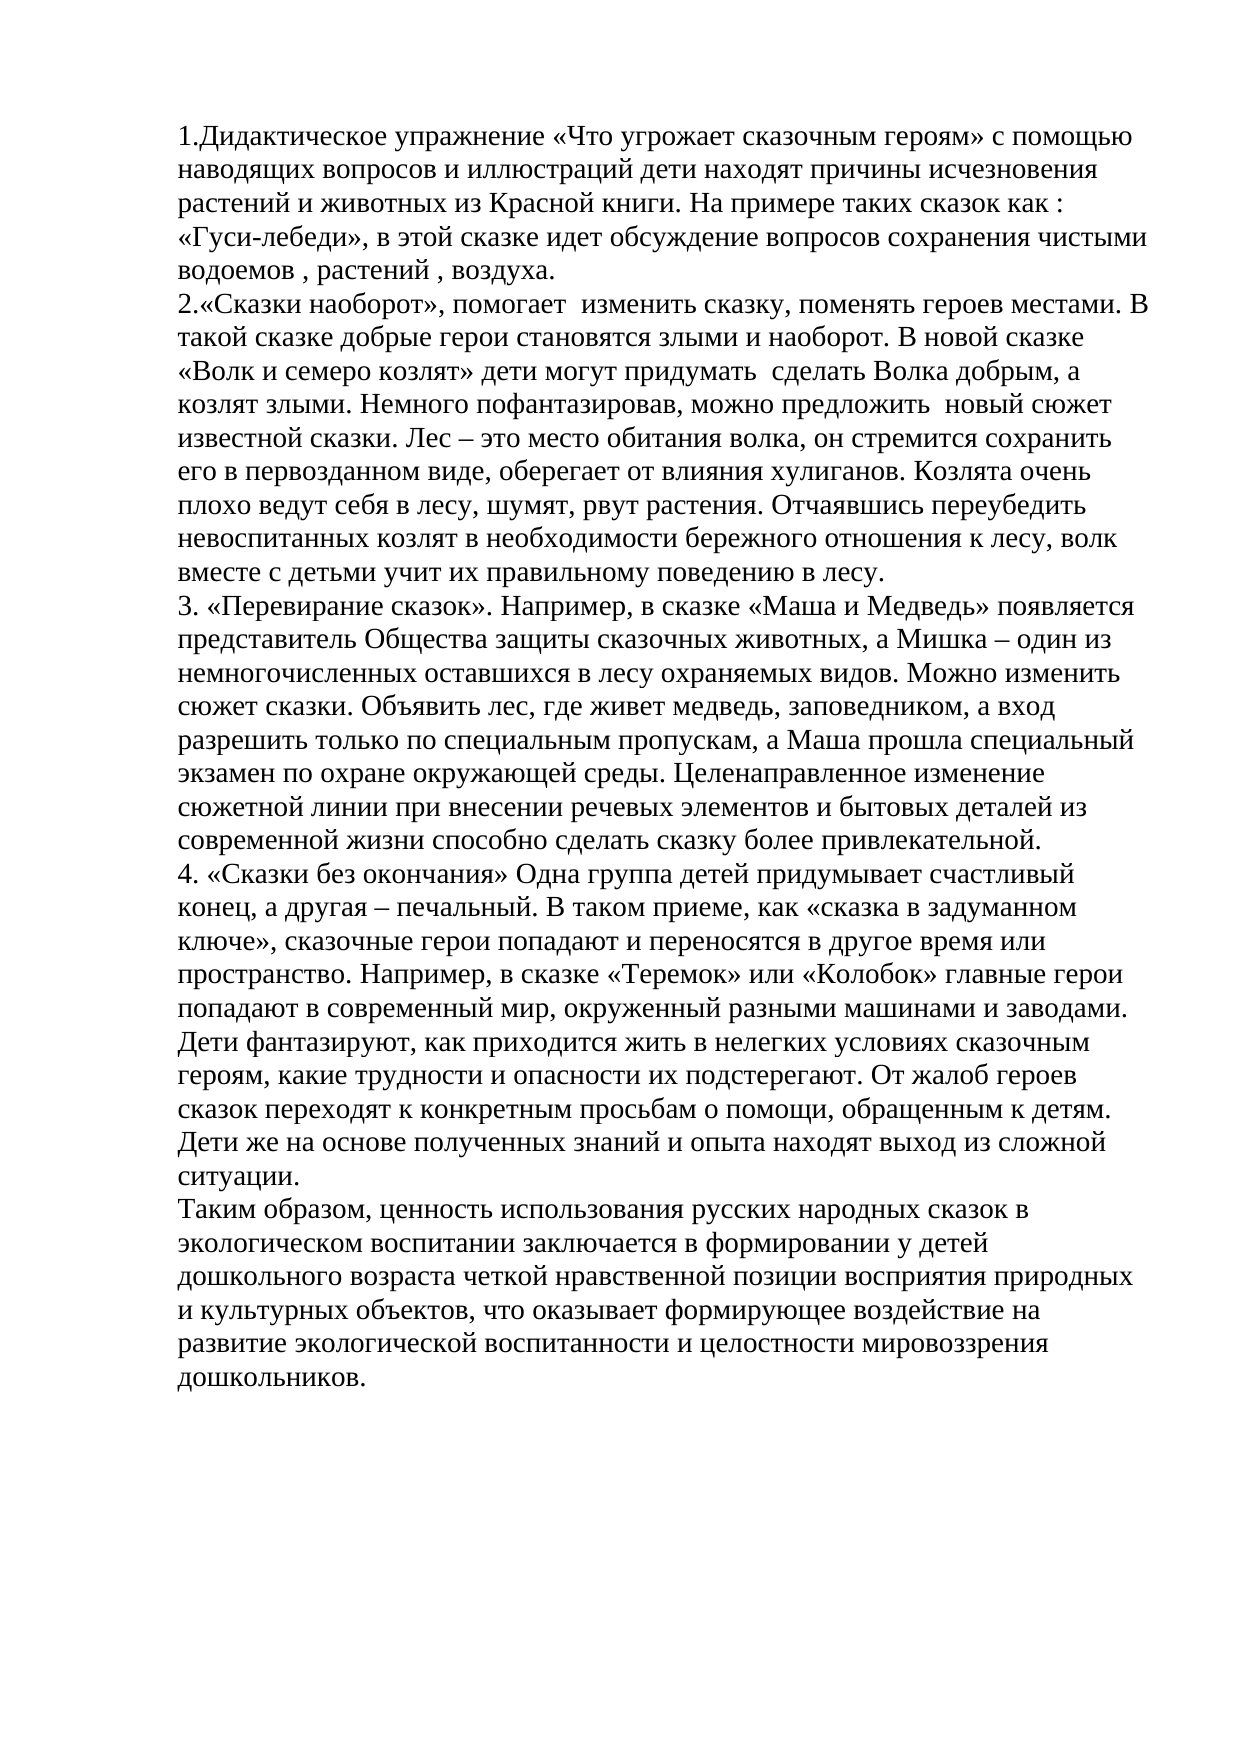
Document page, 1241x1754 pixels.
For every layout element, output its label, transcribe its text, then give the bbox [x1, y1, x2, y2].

text Таким образом, ценность использования русских народных сказок в экологическом воспитании заключается в формировании у детей дошкольного возраста четкой нравственной позиции восприятия природных и культурных объектов, что оказывает формирующее воздействие на развитие экологической воспитанности и целостности мировоззрения дошкольников. [177, 1191, 1152, 1393]
text 1.Дидактическое упражнение «Что угрожает сказочным героям» с помощью наводящих вопросов и иллюстраций дети находят причины исчезновения растений и животных из Красной книги. На примере таких сказок как : «Гуси-лебеди», в этой сказке идет обсуждение вопросов сохранения чистыми водоемов , растений , воздуха. [177, 118, 1152, 286]
text 4. «Сказки без окончания» Одна группа детей придумывает счастливый конец, а другая – печальный. В таком приеме, как «сказка в задуманном ключе», сказочные герои попадают и переносятся в другое время или пространство. Например, в сказке «Теремок» или «Колобок» главные герои попадают в современный мир, окруженный разными машинами и заводами. Дети фантазируют, как приходится жить в нелегких условиях сказочным героям, какие трудности и опасности их подстерегают. От жалоб героев сказок переходят к конкретным просьбам о помощи, обращенным к детям. Дети же на основе полученных знаний и опыта находят выход из сложной ситуации. [177, 856, 1152, 1191]
text 2.«Сказки наоборот», помогает изменить сказку, поменять героев местами. В такой сказке добрые герои становятся злыми и наоборот. В новой сказке «Волк и семеро козлят» дети могут придумать сделать Волка добрым, а козлят злыми. Немного пофантазировав, можно предложить новый сюжет известной сказки. Лес – это место обитания волка, он стремится сохранить его в первозданном виде, оберегает от влияния хулиганов. Козлята очень плохо ведут себя в лесу, шумят, рвут растения. Отчаявшись переубедить невоспитанных козлят в необходимости бережного отношения к лесу, волк вместе с детьми учит их правильному поведению в лесу. [177, 286, 1152, 588]
text 3. «Перевирание сказок». Например, в сказке «Маша и Медведь» появляется представитель Общества защиты сказочных животных, а Мишка – один из немногочисленных оставшихся в лесу охраняемых видов. Можно изменить сюжет сказки. Объявить лес, где живет медведь, заповедником, а вход разрешить только по специальным пропускам, а Маша прошла специальный экзамен по охране окружающей среды. Целенаправленное изменение сюжетной линии при внесении речевых элементов и бытовых деталей из современной жизни способно сделать сказку более привлекательной. [177, 588, 1152, 856]
